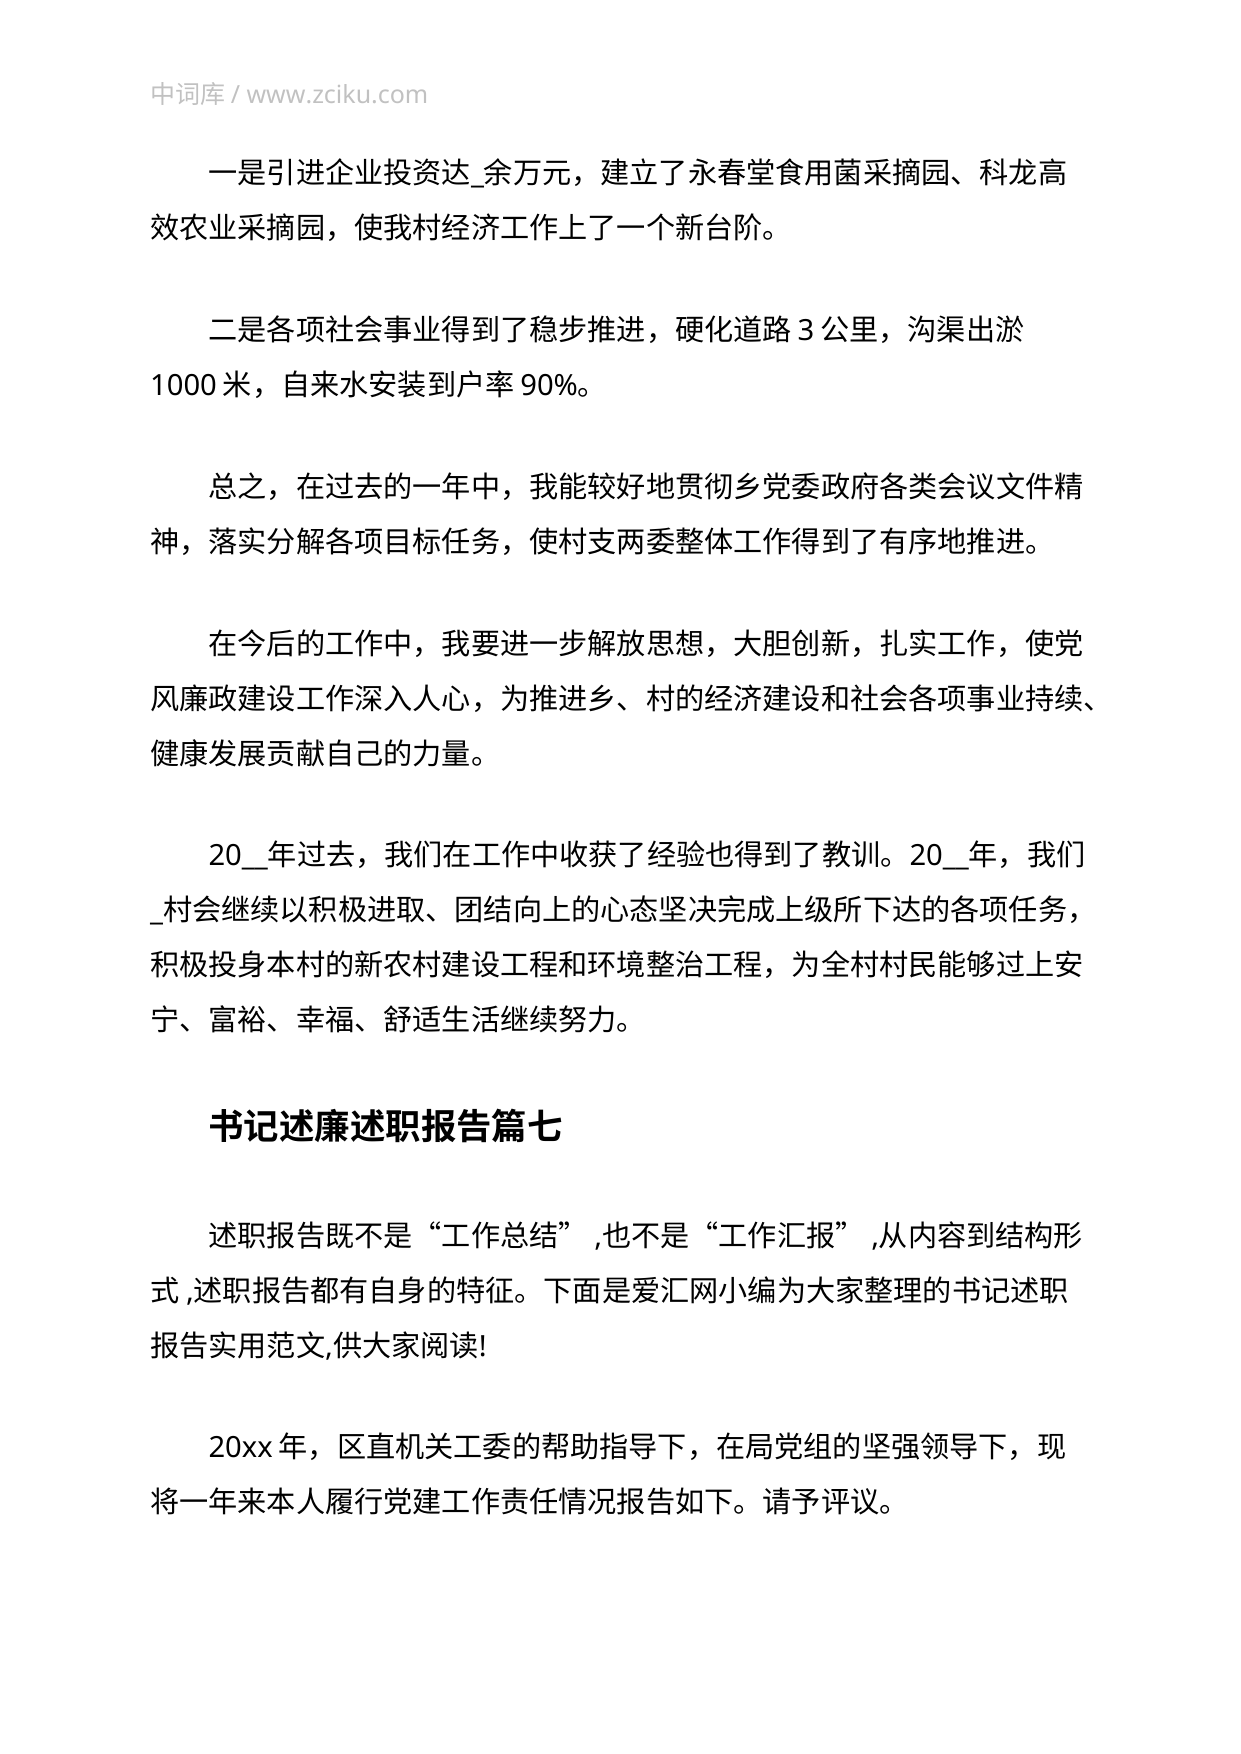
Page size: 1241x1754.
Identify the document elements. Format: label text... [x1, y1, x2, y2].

text 在今后的工作中，我要进一步解放思想，大胆创新，扎实工作，使党风廉政建设工作深入人心，为推进乡、村的经济建设和社会各项事业持续、健康发展贡献自己的力量。 [150, 620, 1090, 772]
text 书记述廉述职报告篇七 [150, 1099, 1090, 1150]
text 一是引进企业投资达_余万元，建立了永春堂食用菌采摘园、科龙高效农业采摘园，使我村经济工作上了一个新台阶。 [150, 150, 1090, 247]
text 20__年过去，我们在工作中收获了经验也得到了教训。20__年，我们_村会继续以积极进取、团结向上的心态坚决完成上级所下达的各项任务，积极投身本村的新农村建设工程和环境整治工程，为全村村民能够过上安宁、富裕、幸福、舒适生活继续努力。 [150, 832, 1090, 1039]
text 二是各项社会事业得到了稳步推进，硬化道路3公里，沟渠出淤1000米，自来水安装到户率90%。 [150, 307, 1090, 404]
text 总之，在过去的一年中，我能较好地贯彻乡党委政府各类会议文件精神，落实分解各项目标任务，使村支两委整体工作得到了有序地推进。 [150, 464, 1090, 561]
text 述职报告既不是“工作总结” ,也不是“工作汇报” ,从内容到结构形式 ,述职报告都有自身的特征。下面是爱汇网小编为大家整理的书记述职报告实用范文,供大家阅读! [150, 1212, 1090, 1364]
text 20xx年，区直机关工委的帮助指导下，在局党组的坚强领导下，现将一年来本人履行党建工作责任情况报告如下。请予评议。 [150, 1424, 1090, 1521]
